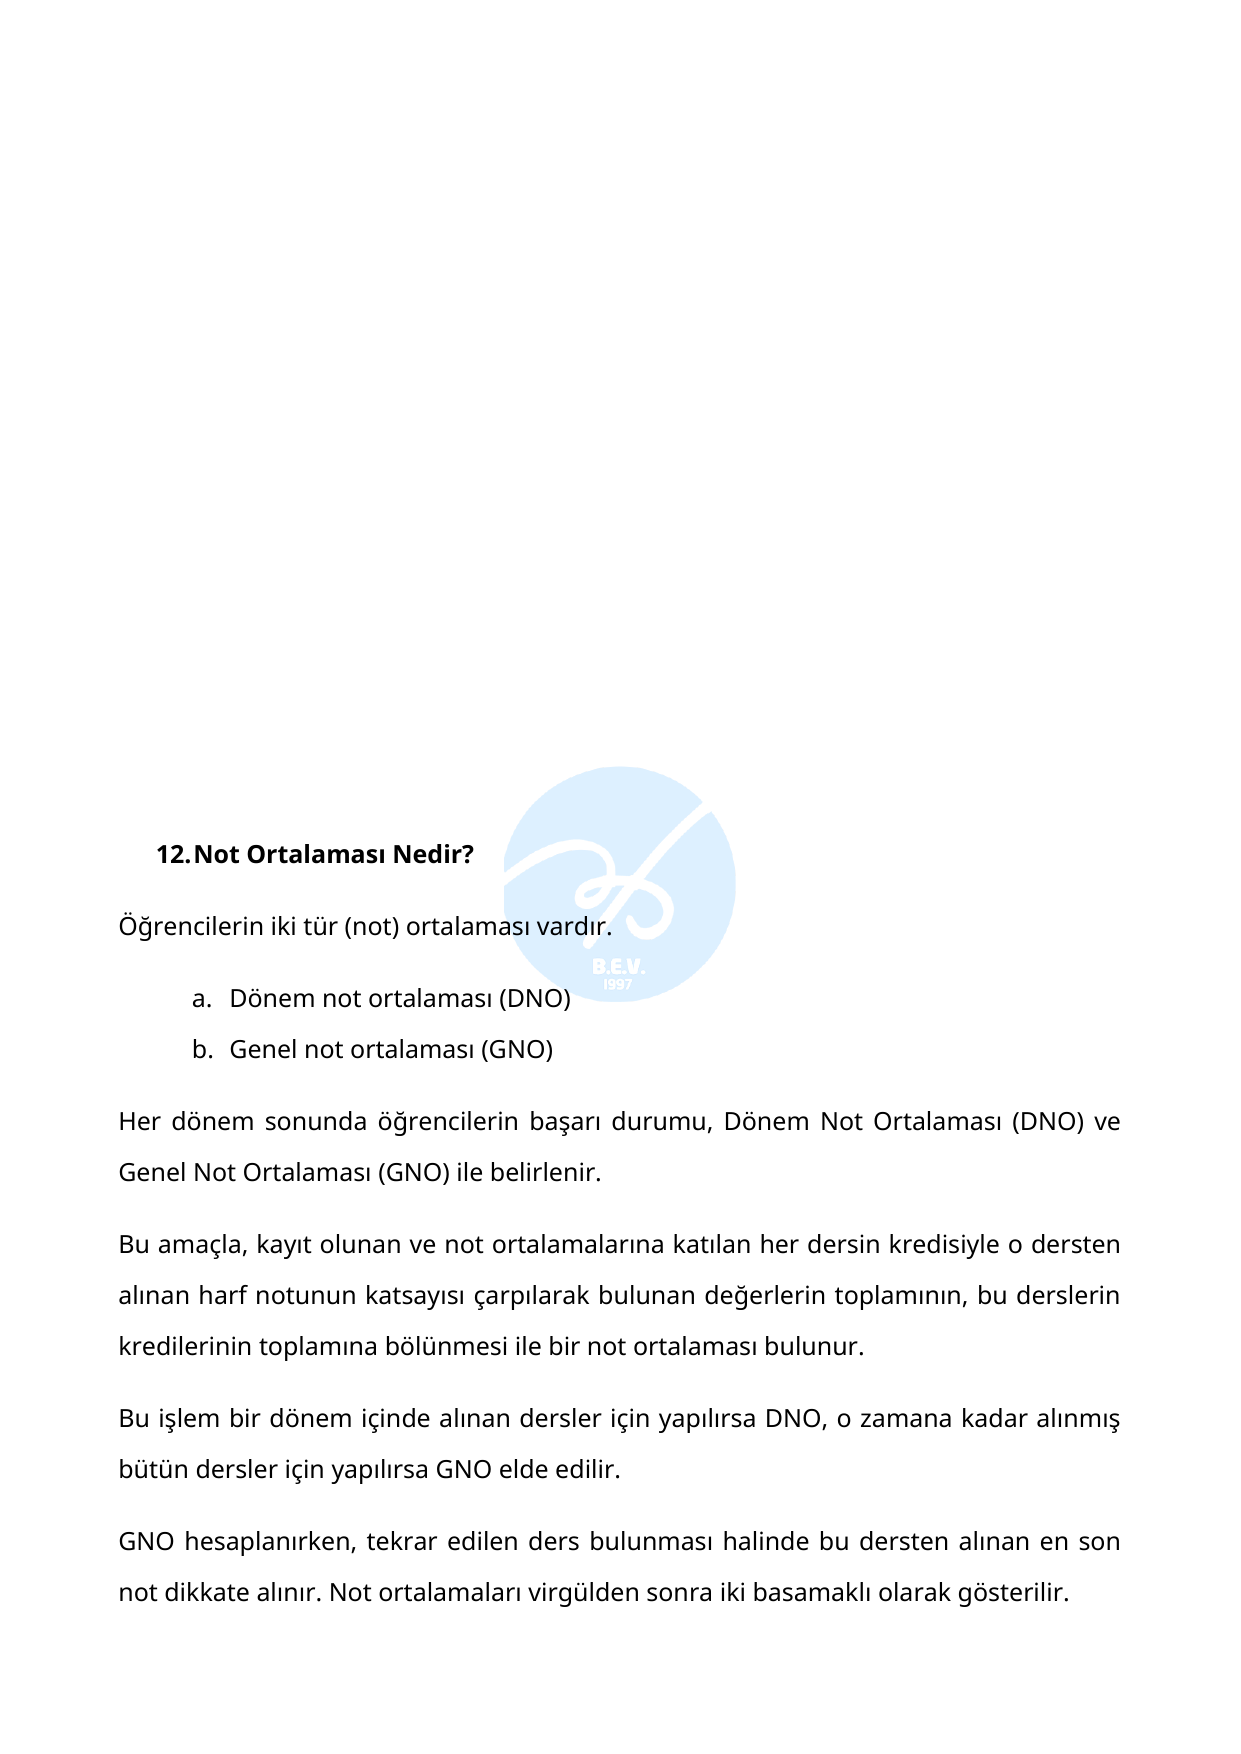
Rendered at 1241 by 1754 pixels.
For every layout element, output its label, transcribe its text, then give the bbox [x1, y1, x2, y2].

list Not Ortalaması Nedir? [156, 837, 1122, 871]
text Bu işlem bir dönem içinde alınan dersler için yapılırsa DNO, o zamana kadar alınmış bütün dersler için yapılırsa GNO elde edilir. [118, 1400, 1122, 1486]
text Her dönem sonunda öğrencilerin başarı durumu, Dönem Not Ortalaması (DNO) ve Genel Not Ortalaması (GNO) ile belirlenir. [118, 1103, 1122, 1189]
list Genel not ortalaması (GNO) [192, 1032, 1122, 1066]
list Dönem not ortalaması (DNO) [192, 981, 1122, 1015]
text Öğrencilerin iki tür (not) ortalaması vardır. [118, 909, 1122, 943]
text Bu amaçla, kayıt olunan ve not ortalamalarına katılan her dersin kredisiyle o dersten alınan harf notunun katsayısı çarpılarak bulunan değerlerin toplamının, bu derslerin kredilerinin toplamına bölünmesi ile bir not ortalaması bulunur. [118, 1226, 1122, 1363]
text GNO hesaplanırken, tekrar edilen ders bulunması halinde bu dersten alınan en son not dikkate alınır. Not ortalamaları virgülden sonra iki basamaklı olarak gösterilir. [118, 1523, 1122, 1608]
